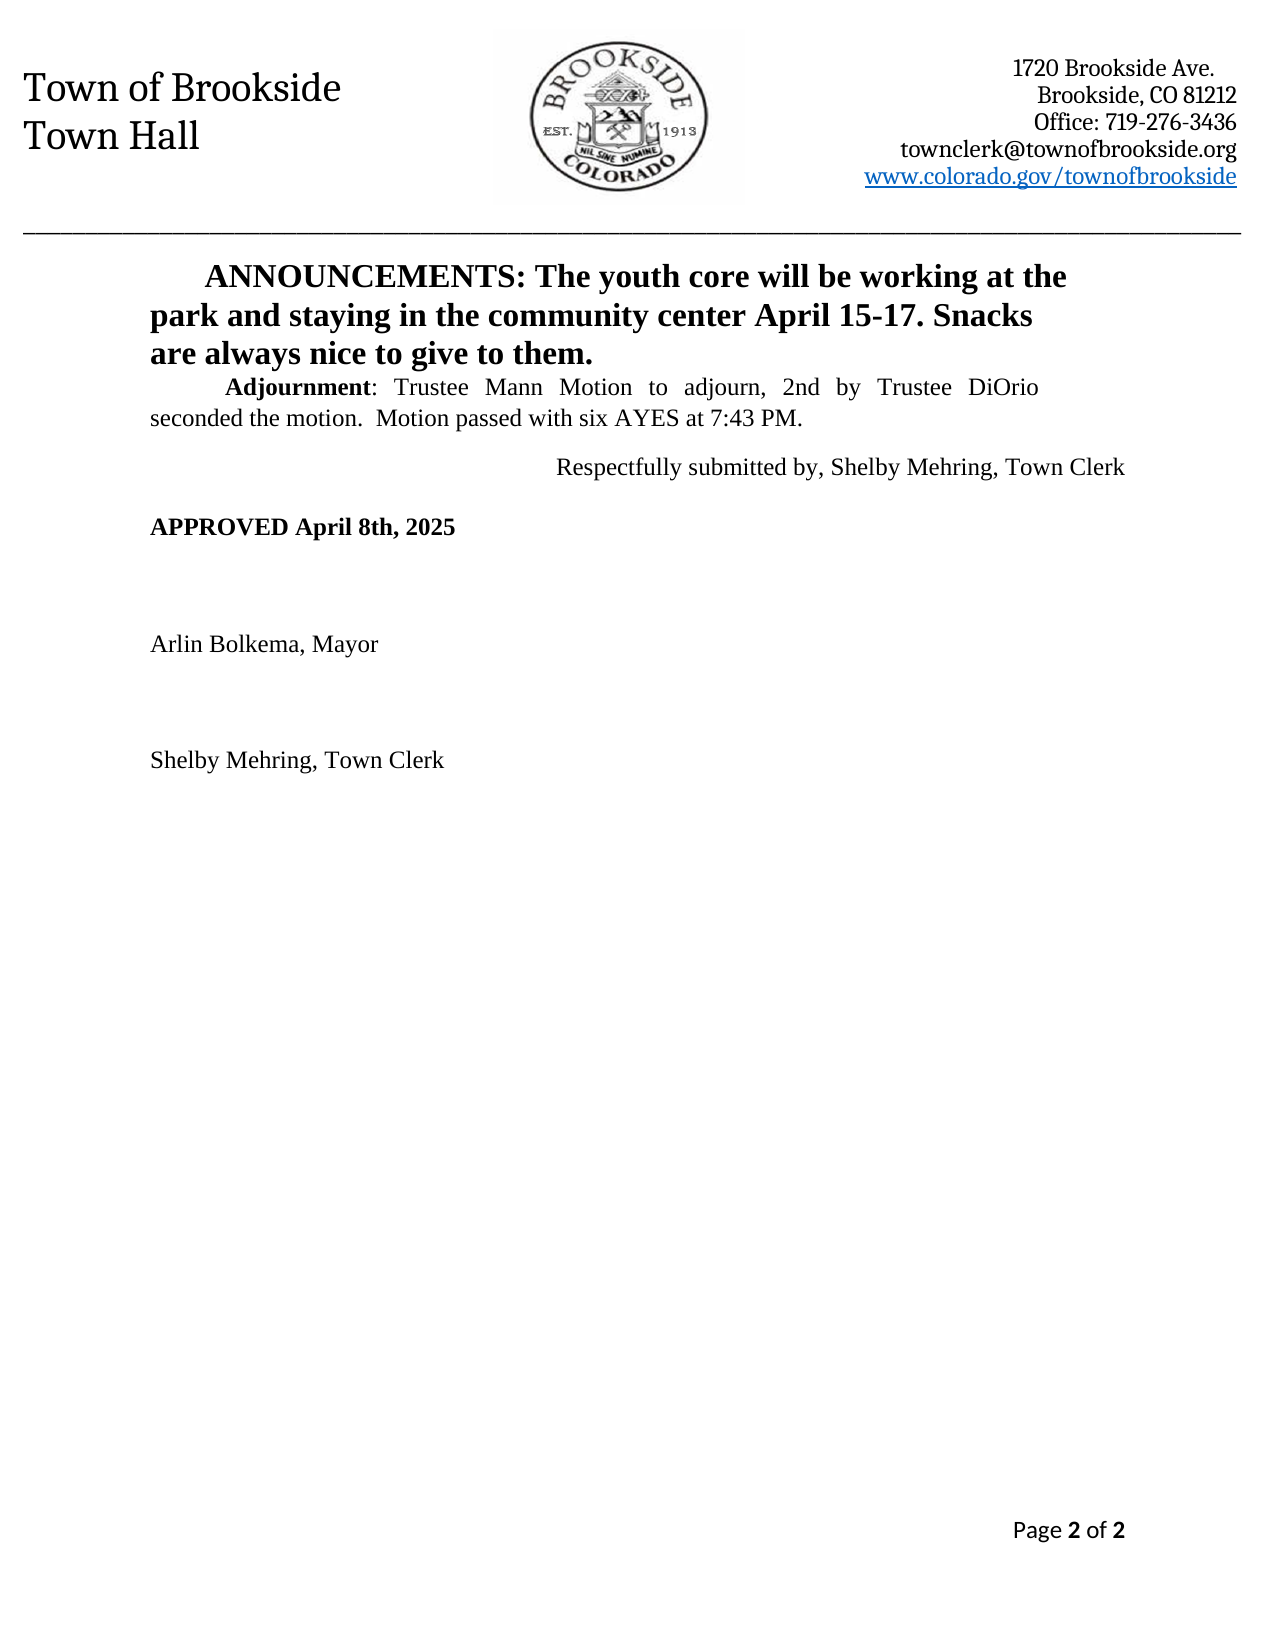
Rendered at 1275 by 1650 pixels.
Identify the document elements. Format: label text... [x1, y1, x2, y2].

text ANNOUNCEMENTS: The youth core will be working at the park and staying in the community center April 15-17. Snacks are always nice to give to them. [150, 257, 1081, 372]
text Adjournment: Trustee Mann Motion to adjourn, 2nd by Trustee DiOrio seconded the motion. Motion passed with six AYES at 7:43 PM. [150, 372, 1040, 431]
picture [493, 20, 745, 207]
text Respectfully submitted by, Shelby Mehring, Town Clerk [205, 452, 1125, 480]
text Arlin Bolkema, Mayor [150, 629, 1125, 658]
text Shelby Mehring, Town Clerk [150, 745, 1125, 774]
text APPROVED April 8th, 2025 [150, 512, 1125, 541]
